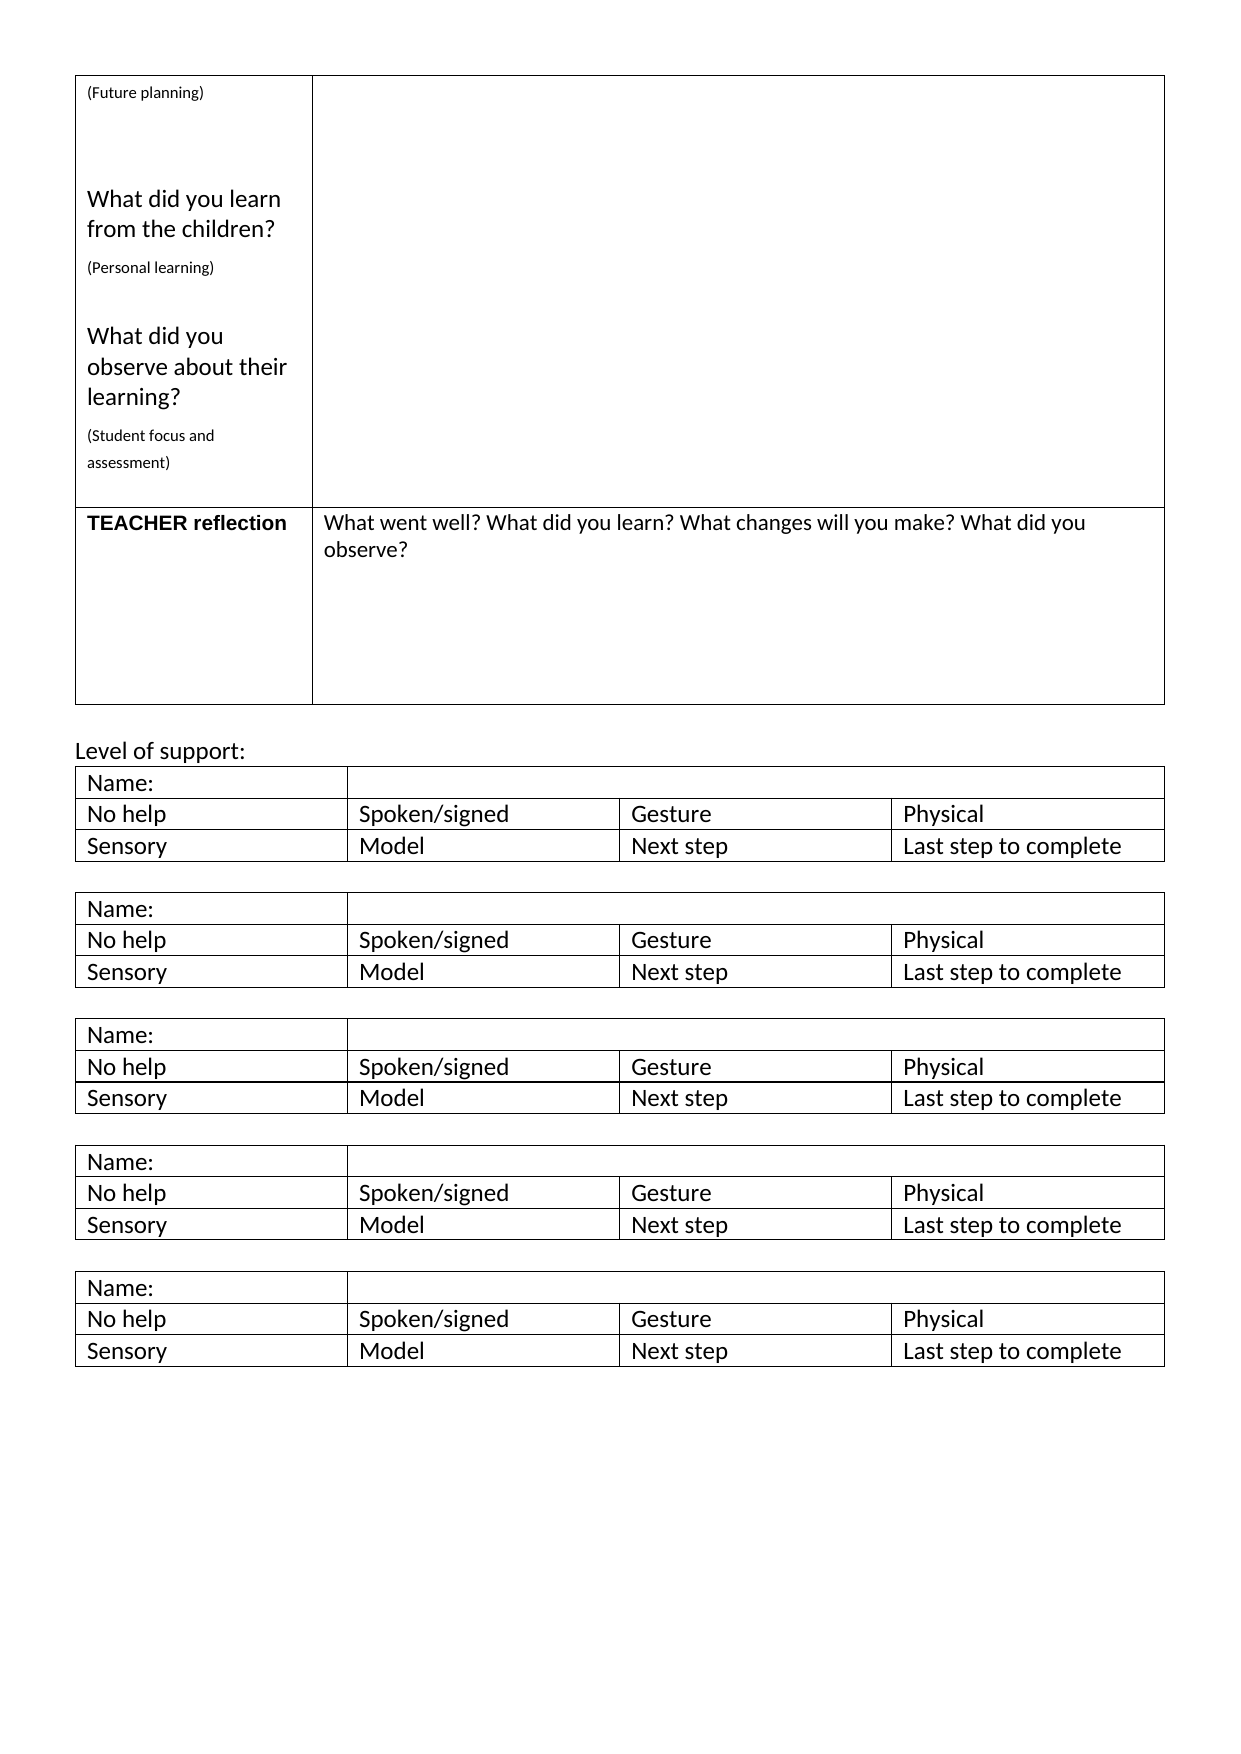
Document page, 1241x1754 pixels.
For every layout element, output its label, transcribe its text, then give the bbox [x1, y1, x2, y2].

table_cell No help [76, 1177, 347, 1208]
table_header Name: [76, 1146, 347, 1176]
table_cell Model [348, 830, 619, 861]
table_cell Gesture [620, 925, 891, 955]
table_cell Sensory [76, 1083, 347, 1113]
table_cell Physical [892, 925, 1164, 955]
table_cell Last step to complete [892, 830, 1164, 861]
table_cell Gesture [620, 799, 891, 829]
table_header Name: [76, 893, 347, 924]
table_header [348, 893, 1164, 924]
text Level of support: [75, 735, 1165, 766]
table_cell Model [348, 1209, 619, 1239]
table_cell Last step to complete [892, 1209, 1164, 1239]
table_cell No help [76, 1051, 347, 1081]
table_cell Sensory [76, 956, 347, 987]
table_cell Spoken/signed [348, 1177, 619, 1208]
table_cell Sensory [76, 1209, 347, 1239]
table_cell Sensory [76, 830, 347, 861]
table_header [348, 767, 1164, 797]
table_cell Next step [620, 830, 891, 861]
table_cell Last step to complete [892, 1335, 1164, 1366]
table_cell Spoken/signed [348, 799, 619, 829]
table_cell Model [348, 956, 619, 987]
table_header Name: [76, 1019, 347, 1050]
table_cell Model [348, 1335, 619, 1366]
table_cell What went well? What did you learn? What changes will you make? What did you observe? [313, 508, 1164, 704]
table_cell No help [76, 1304, 347, 1334]
table_cell TEACHER reflection [76, 508, 312, 704]
table_cell Spoken/signed [348, 1304, 619, 1334]
table_cell Physical [892, 1304, 1164, 1334]
table_cell Spoken/signed [348, 1051, 619, 1081]
table_cell Last step to complete [892, 956, 1164, 987]
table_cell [76, 76, 312, 507]
table_cell Physical [892, 1177, 1164, 1208]
table_cell Next step [620, 1209, 891, 1239]
table_cell Last step to complete [892, 1083, 1164, 1113]
table_header [348, 1146, 1164, 1176]
table_cell Gesture [620, 1304, 891, 1334]
table_cell Physical [892, 1051, 1164, 1081]
table_cell Physical [892, 799, 1164, 829]
table_header [348, 1019, 1164, 1050]
table_cell No help [76, 799, 347, 829]
table_header Name: [76, 767, 347, 797]
table_cell No help [76, 925, 347, 955]
table_cell Next step [620, 1083, 891, 1113]
table_cell Sensory [76, 1335, 347, 1366]
table_cell Gesture [620, 1051, 891, 1081]
table_cell Model [348, 1083, 619, 1113]
table_cell [313, 76, 1164, 507]
table_cell Next step [620, 1335, 891, 1366]
table_cell Next step [620, 956, 891, 987]
table_cell Gesture [620, 1177, 891, 1208]
table_cell Spoken/signed [348, 925, 619, 955]
table_header Name: [76, 1272, 347, 1302]
table_header [348, 1272, 1164, 1302]
